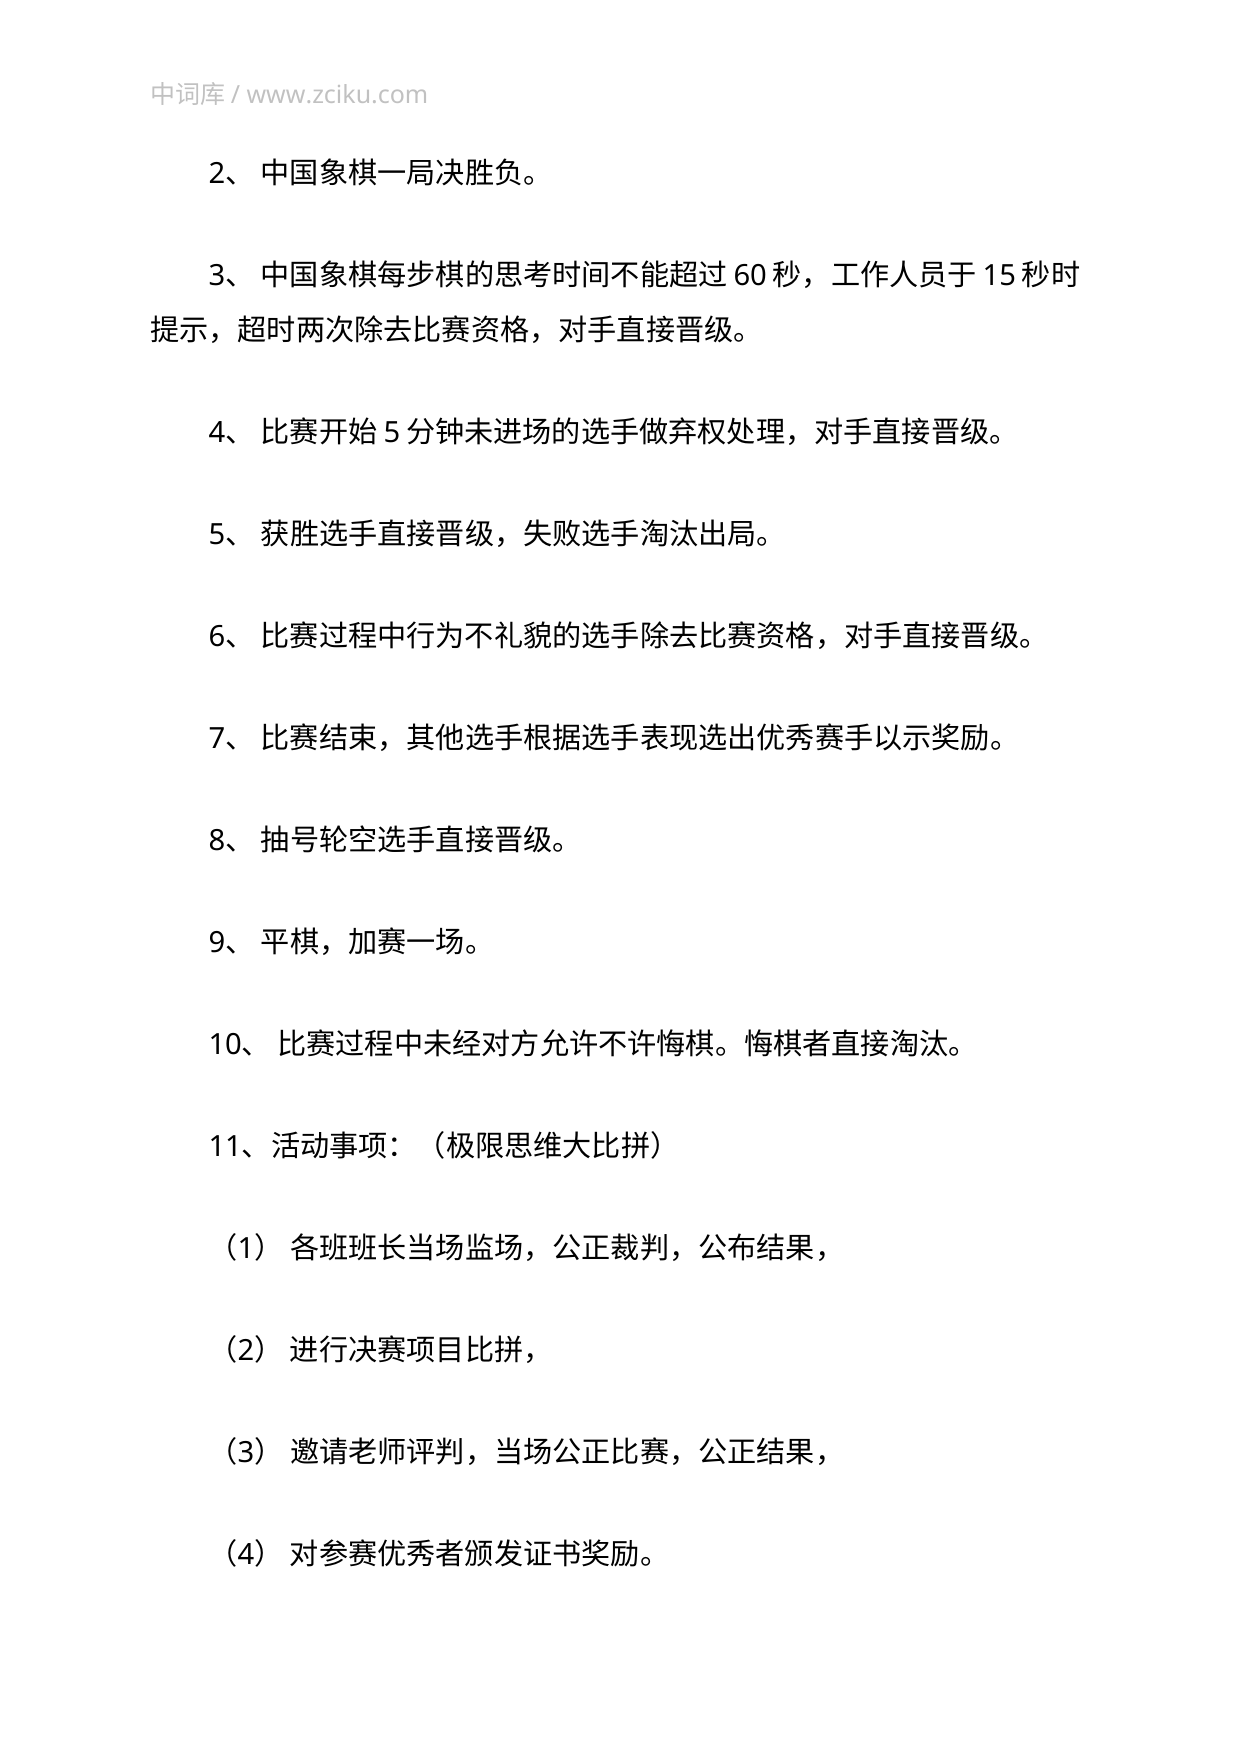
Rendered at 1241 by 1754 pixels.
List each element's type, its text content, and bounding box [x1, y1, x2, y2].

text 11、活动事项：（极限思维大比拼） [150, 1123, 1090, 1165]
text 5、 获胜选手直接晋级，失败选手淘汰出局。 [150, 511, 1090, 553]
text 9、 平棋，加赛一场。 [150, 919, 1090, 961]
text 3、 中国象棋每步棋的思考时间不能超过60秒，工作人员于15秒时提示，超时两次除去比赛资格，对手直接晋级。 [150, 252, 1090, 349]
text （2） 进行决赛项目比拼， [150, 1327, 1090, 1369]
text 4、 比赛开始5分钟未进场的选手做弃权处理，对手直接晋级。 [150, 409, 1090, 451]
text （3） 邀请老师评判，当场公正比赛，公正结果， [150, 1428, 1090, 1471]
text 2、 中国象棋一局决胜负。 [150, 150, 1090, 192]
text 6、 比赛过程中行为不礼貌的选手除去比赛资格，对手直接晋级。 [150, 613, 1090, 655]
text （4） 对参赛优秀者颁发证书奖励。 [150, 1531, 1090, 1573]
text 7、 比赛结束，其他选手根据选手表现选出优秀赛手以示奖励。 [150, 715, 1090, 757]
text 10、 比赛过程中未经对方允许不许悔棋。悔棋者直接淘汰。 [150, 1021, 1090, 1063]
text （1） 各班班长当场监场，公正裁判，公布结果， [150, 1224, 1090, 1267]
text 8、 抽号轮空选手直接晋级。 [150, 817, 1090, 859]
